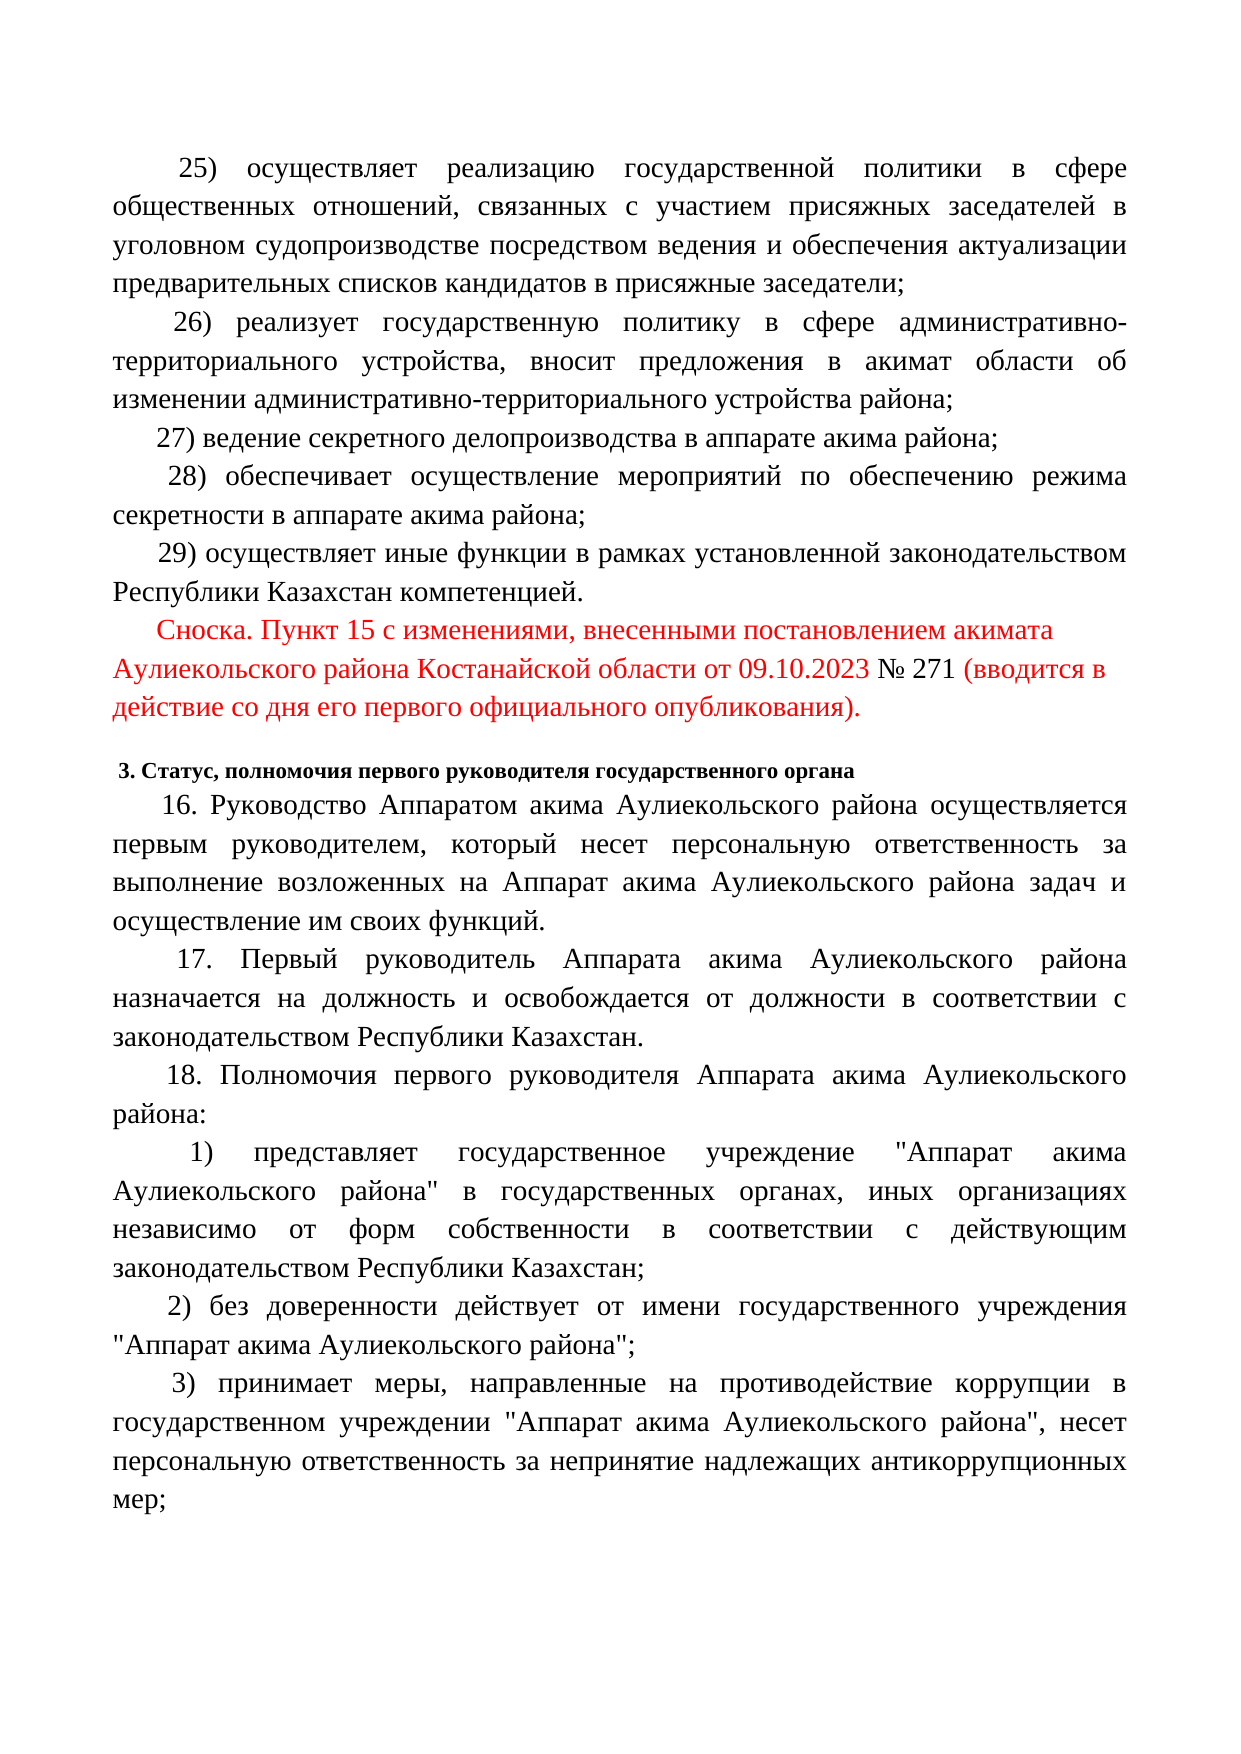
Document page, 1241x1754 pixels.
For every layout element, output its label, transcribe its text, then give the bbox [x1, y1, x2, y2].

text 18. Полномочия первого руководителя Аппарата акима Аулиекольского района: [112, 1057, 1128, 1129]
text 27) ведение секретного делопроизводства в аппарате акима района; [112, 420, 1128, 453]
text 16. Руководство Аппаратом акима Аулиекольского района осуществляется первым руководителем, который несет персональную ответственность за выполнение возложенных на Аппарат акима Аулиекольского района задач и осуществление им своих функций. [112, 787, 1128, 937]
text 1) представляет государственное учреждение "Аппарат акима Аулиекольского района" в государственных органах, иных организациях независимо от форм собственности в соответствии с действующим законодательством Республики Казахстан; [112, 1134, 1128, 1283]
text 2) без доверенности действует от имени государственного учреждения "Аппарат акима Аулиекольского района"; [112, 1288, 1128, 1361]
text 17. Первый руководитель Аппарата акима Аулиекольского района назначается на должность и освобождается от должности в соответствии с законодательством Республики Казахстан. [112, 942, 1128, 1052]
text 3) принимает меры, направленные на противодействие коррупции в государственном учреждении "Аппарат акима Аулиекольского района", несет персональную ответственность за непринятие надлежащих антикоррупционных мер; [112, 1366, 1128, 1515]
text 28) обеспечивает осуществление мероприятий по обеспечению режима секретности в аппарате акима района; [112, 458, 1128, 530]
text 3. Статус, полномочия первого руководителя государственного органа [112, 757, 1128, 783]
text Сноска. Пункт 15 с изменениями, внесенными постановлением акимата Аулиекольского района Костанайской области от 09.10.2023 № 271 (вводится в действие со дня его первого официального опубликования). [112, 612, 1128, 753]
text 26) реализует государственную политику в сфере административно-территориального устройства, вносит предложения в акимат области об изменении административно-территориального устройства района; [112, 304, 1128, 415]
text 29) осуществляет иные функции в рамках установленной законодательством Республики Казахстан компетенцией. [112, 535, 1128, 607]
text 25) осуществляет реализацию государственной политики в сфере общественных отношений, связанных с участием присяжных заседателей в уголовном судопроизводстве посредством ведения и обеспечения актуализации предварительных списков кандидатов в присяжные заседатели; [112, 150, 1128, 299]
